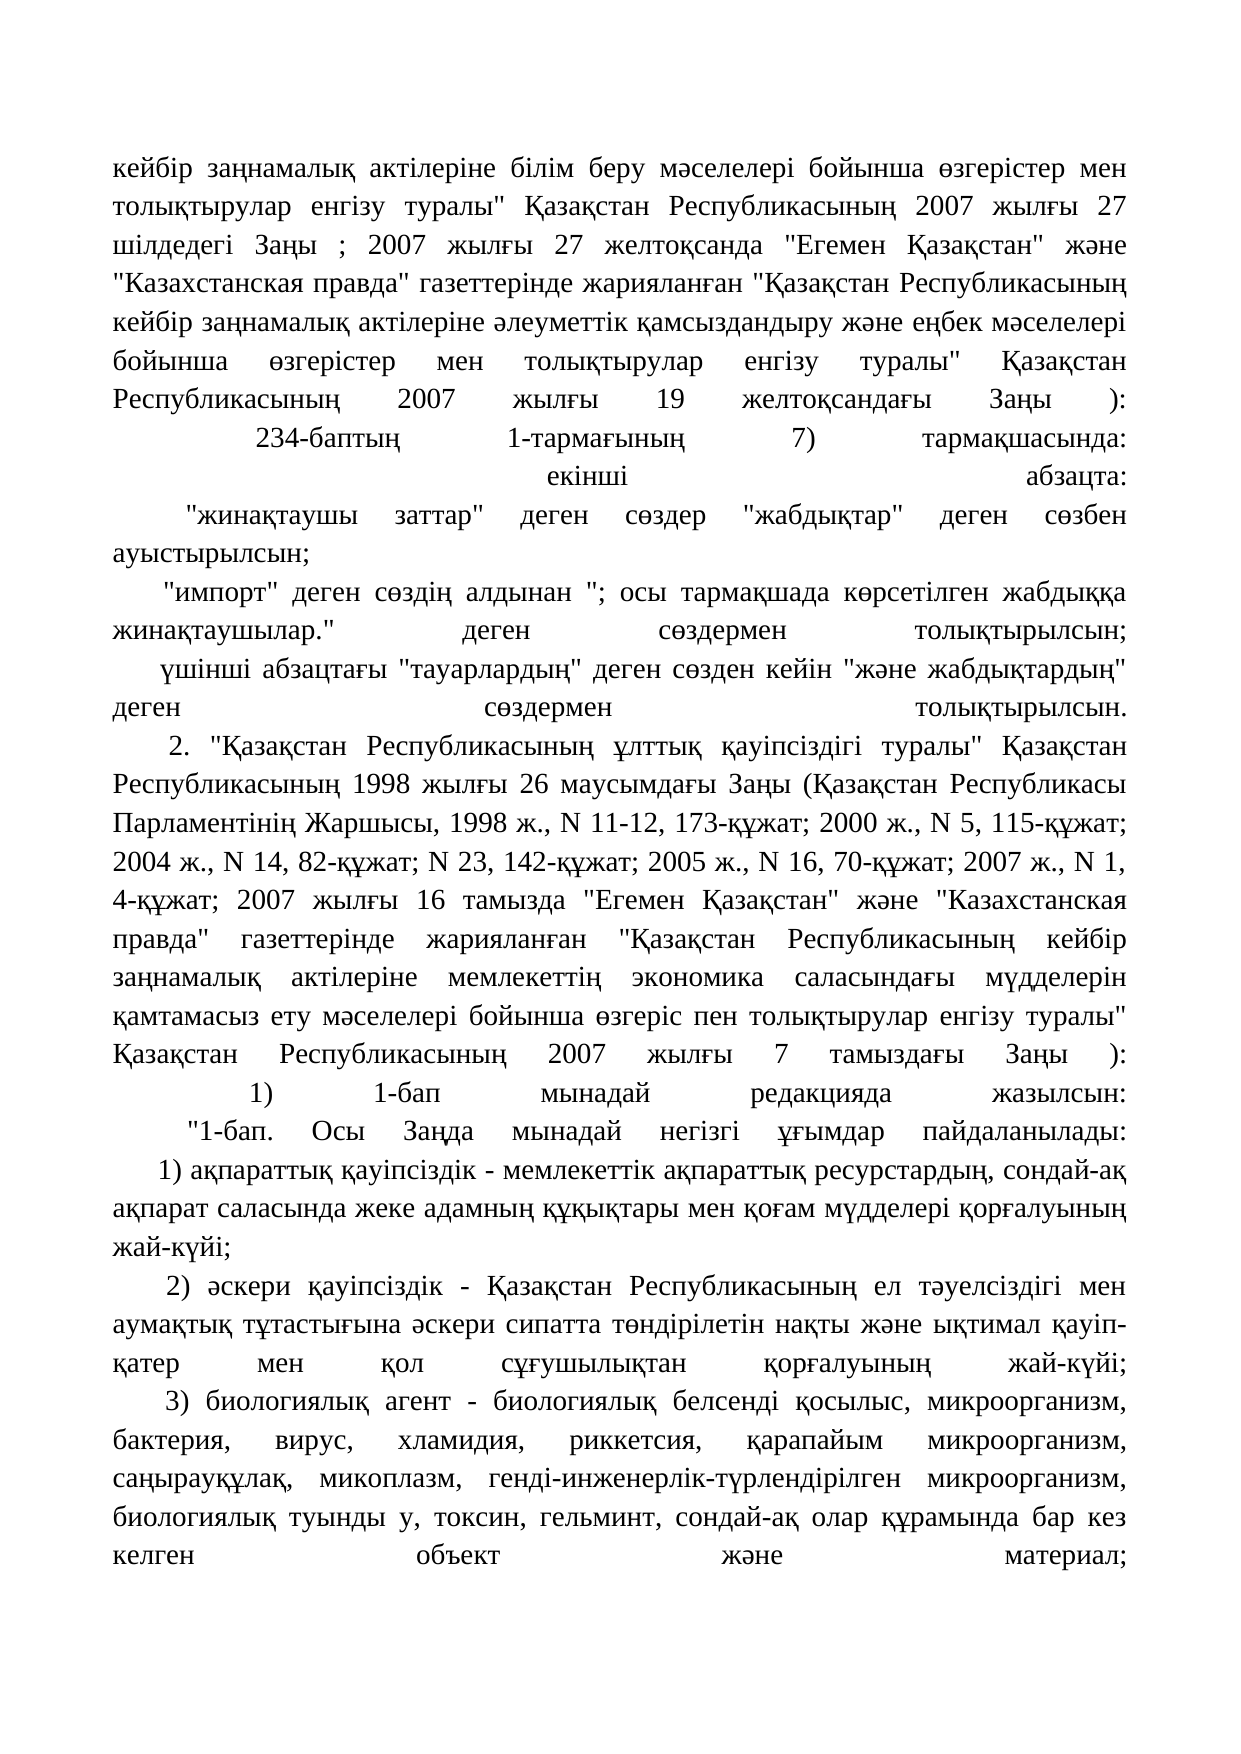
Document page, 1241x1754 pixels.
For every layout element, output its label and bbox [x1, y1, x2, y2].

text [112, 150, 1128, 1571]
